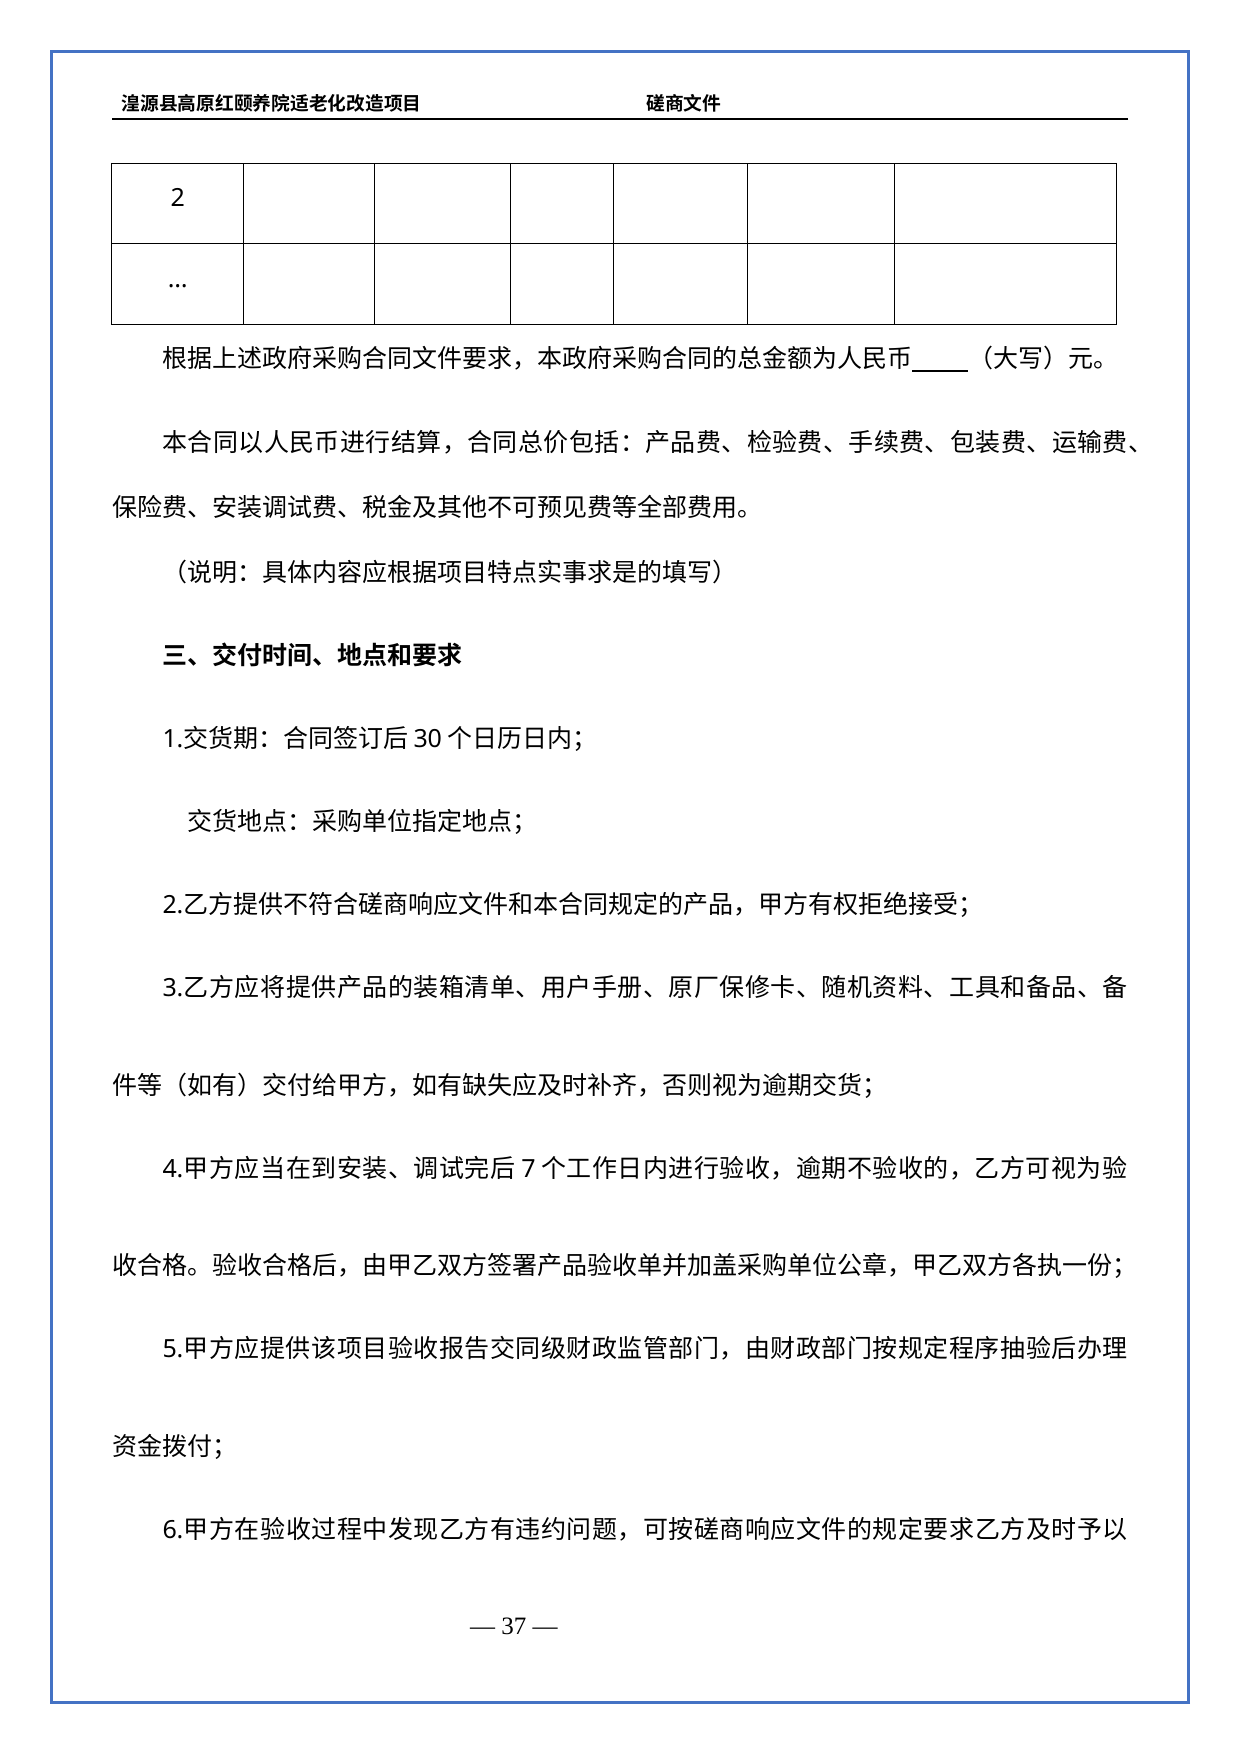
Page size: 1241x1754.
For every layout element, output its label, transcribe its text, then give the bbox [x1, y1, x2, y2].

table_cell [244, 244, 374, 323]
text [112, 1495, 1128, 1560]
table_cell … [112, 244, 243, 323]
table_cell [895, 244, 1116, 323]
table_cell [895, 164, 1116, 243]
text 1.交货期：合同签订后30个日历日内； [112, 704, 1128, 769]
text 4.甲方应当在到安装、调试完后7个工作日内进行验收，逾期不验收的，乙方可视为验收合格。验收合格后，由甲乙双方签署产品验收单并加盖采购单位公章，甲乙双方各执一份； [112, 1134, 1128, 1296]
text 根据上述政府采购合同文件要求，本政府采购合同的总金额为人民币 （大写）元。 [112, 324, 1128, 389]
text （说明：具体内容应根据项目特点实事求是的填写） [112, 538, 1128, 603]
table_cell [375, 244, 510, 323]
table_cell [748, 244, 894, 323]
table_cell [511, 164, 613, 243]
table_cell [375, 164, 510, 243]
text 本合同以人民币进行结算，合同总价包括：产品费、检验费、手续费、包装费、运输费、保险费、安装调试费、税金及其他不可预见费等全部费用。 [112, 408, 1128, 538]
table_cell 2 [112, 164, 243, 243]
text 2.乙方提供不符合磋商响应文件和本合同规定的产品，甲方有权拒绝接受； [112, 870, 1128, 935]
table_cell [614, 164, 747, 243]
table_cell [244, 164, 374, 243]
table_cell [614, 244, 747, 323]
table_cell [511, 244, 613, 323]
text 交货地点：采购单位指定地点； [112, 787, 1128, 852]
table_cell [748, 164, 894, 243]
text 三、交付时间、地点和要求 [112, 621, 1128, 686]
text 3.乙方应将提供产品的装箱清单、用户手册、原厂保修卡、随机资料、工具和备品、备件等（如有）交付给甲方，如有缺失应及时补齐，否则视为逾期交货； [112, 953, 1128, 1116]
text 5.甲方应提供该项目验收报告交同级财政监管部门，由财政部门按规定程序抽验后办理资金拨付； [112, 1314, 1128, 1477]
